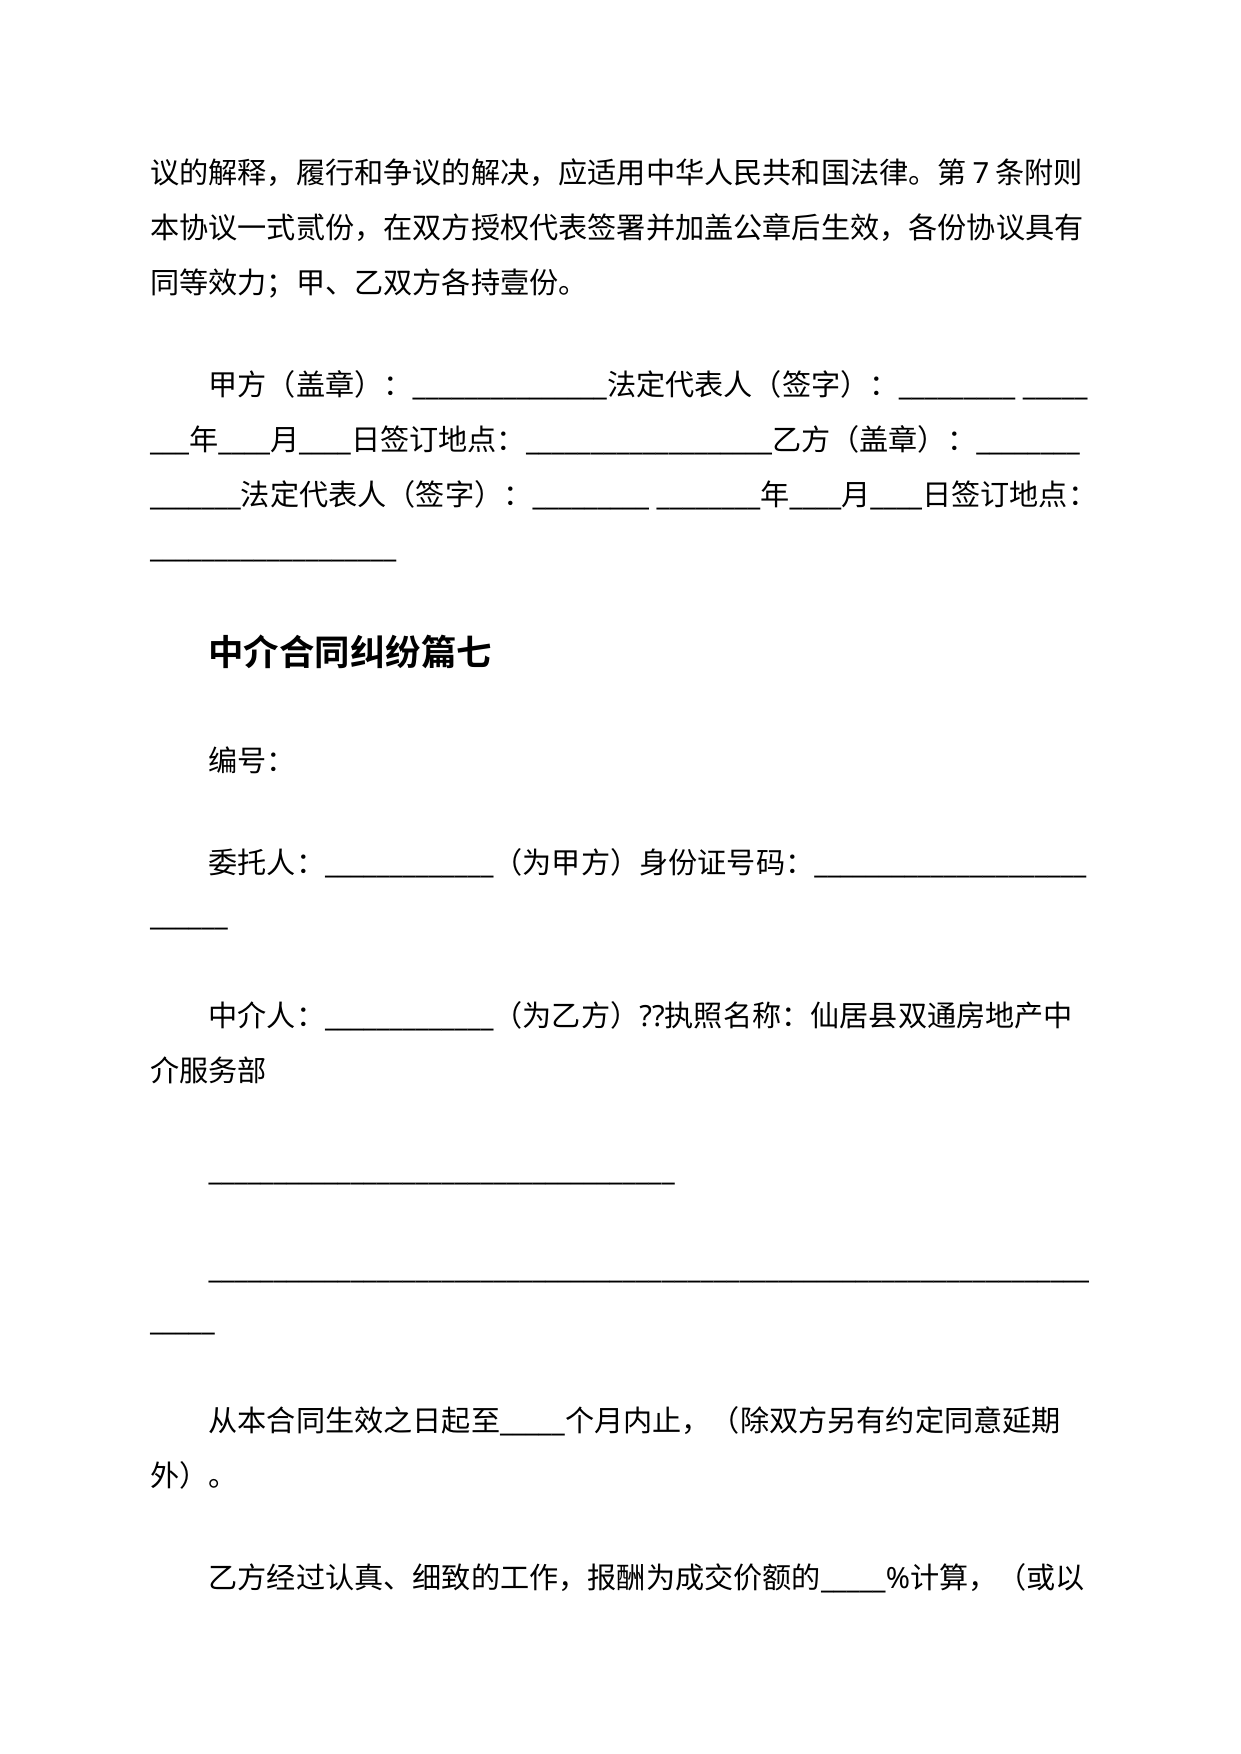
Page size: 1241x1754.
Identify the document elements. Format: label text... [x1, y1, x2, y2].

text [150, 1554, 1090, 1597]
text _________________________________________________________________________ [150, 1247, 1090, 1339]
text 中介人：_____________（为乙方）??执照名称：仙居县双通房地产中介服务部 [150, 992, 1090, 1089]
text 编号： [150, 738, 1090, 780]
text 中介合同纠纷篇七 [150, 624, 1090, 676]
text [150, 150, 1090, 302]
text 从本合同生效之日起至_____个月内止，（除双方另有约定同意延期外）。 [150, 1397, 1090, 1495]
text 甲方（盖章）：_______________法定代表人（签字）：_________ ________年____月____日签订地点：___________________乙方（盖章）：_______________法定代表人（签字）：_________ ________年____月____日签订地点：___________________ [150, 362, 1090, 566]
text ____________________________________ [150, 1149, 1090, 1189]
text 委托人：_____________（为甲方）身份证号码：___________________________ [150, 839, 1090, 933]
